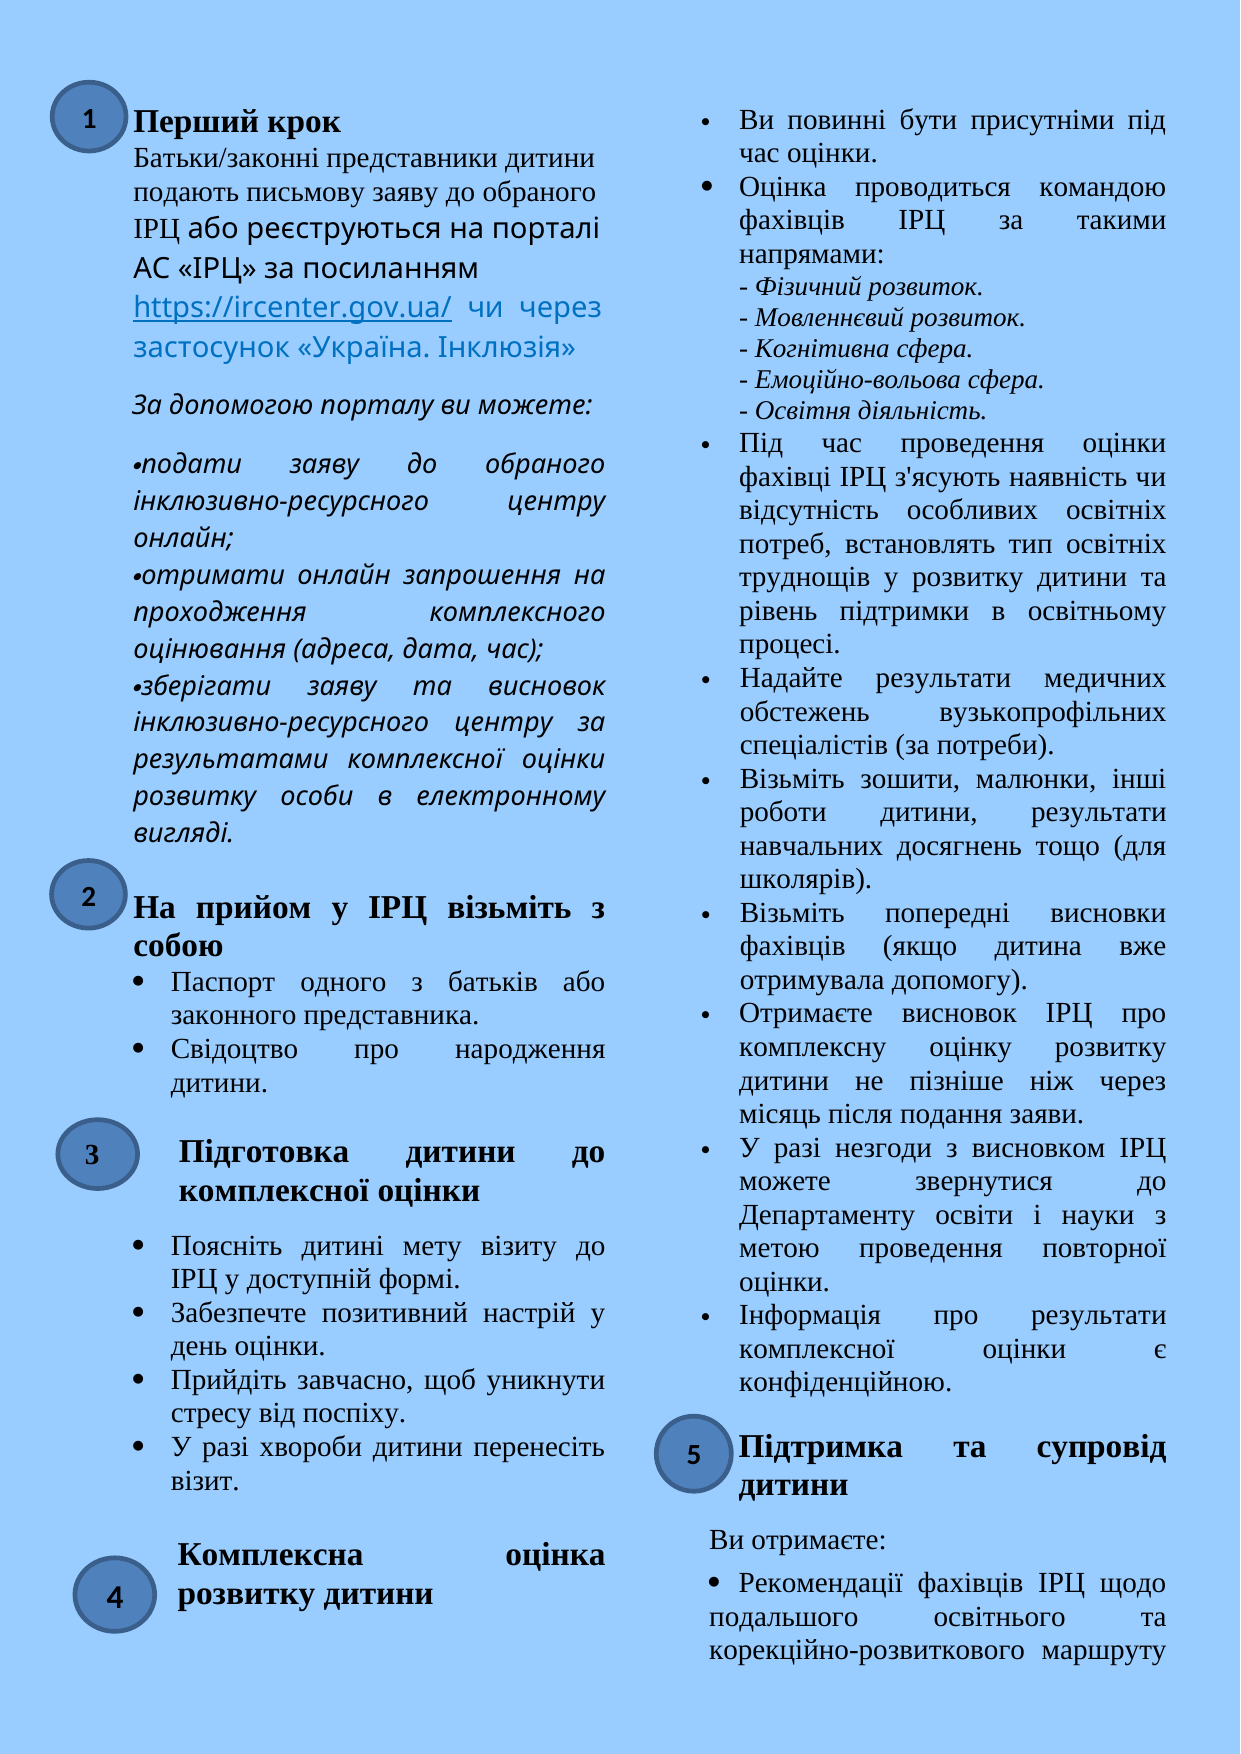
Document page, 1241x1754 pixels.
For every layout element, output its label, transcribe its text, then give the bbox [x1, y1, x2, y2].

text Перший крок [121, 102, 605, 140]
text На прийом у ІРЦ візьміть з собою [133, 887, 605, 964]
list отримати онлайн запрошення на проходження комплексного оцінювання (адреса, дата, час); [132, 555, 605, 666]
list Рекомендації фахівців ІРЦ щодо подальшого освітнього та корекційно-розвиткового маршруту дитини, зокрема знайомство з закладами освіти району. [709, 1565, 1167, 1666]
list У разі незгоди з висновком ІРЦ можете звернутися до Департаменту освіти і науки з метою проведення повторної оцінки. [702, 1130, 1167, 1297]
list Свідоцтво про народження дитини. [133, 1031, 605, 1098]
text Батьки/законні представники дитини подають письмову заяву до обраного ІРЦ або реєструються на порталі АС «ІРЦ» за посиланням https://ircenter.gov.ua/ чи через застосунок «Україна. Інклюзія» [133, 140, 605, 366]
list У разі хвороби дитини перенесіть візит. [133, 1429, 605, 1496]
list Оцінка проводиться командою фахівців ІРЦ за такими напрямами: [702, 169, 1167, 269]
list Візьміть зошити, малюнки, інші роботи дитини, результати навчальних досягнень тощо (для школярів). [702, 761, 1167, 895]
list зберігати заяву та висновок інклюзивно-ресурсного центру за результатами комплексної оцінки розвитку особи в електронному вигляді. [132, 666, 605, 850]
text Підготовка дитини до комплексної оцінки [178, 1132, 605, 1208]
list Забезпечте позитивний настрій у день оцінки. [133, 1295, 605, 1362]
list Отримаєте висновок ІРЦ про комплексну оцінку розвитку дитини не пізніше ніж через місяць після подання заяви. [702, 996, 1167, 1130]
text Підтримка та супровід дитини [738, 1426, 1167, 1503]
text За допомогою порталу ви можете: [132, 385, 605, 422]
text - Освітня діяльність. [739, 394, 1167, 425]
text Комплексна оцінка розвитку дитини [177, 1535, 605, 1611]
list Паспорт одного з батьків або законного представника. [133, 964, 605, 1031]
list Візьміть попередні висновки фахівців (якщо дитина вже отримувала допомогу). [702, 895, 1167, 996]
text - Когнітивна сфера. [739, 332, 1167, 363]
text - Емоційно-вольова сфера. [739, 363, 1167, 394]
list Поясніть дитині мету візиту до ІРЦ у доступній формі. [133, 1228, 605, 1295]
list подати заяву до обраного інклюзивно-ресурсного центру онлайн; [132, 445, 605, 555]
list Ви повинні бути присутніми під час оцінки. [702, 102, 1167, 169]
list Інформація про результати комплексної оцінки є конфіденційною. [702, 1297, 1167, 1398]
text Ви отримаєте: [709, 1522, 1167, 1555]
list Надайте результати медичних обстежень вузькопрофільних спеціалістів (за потреби). [702, 660, 1167, 761]
list Прийдіть завчасно, щоб уникнути стресу від поспіху. [133, 1362, 605, 1429]
list Під час проведення оцінки фахівці ІРЦ з'ясують наявність чи відсутність особливих освітніх потреб, встановлять тип освітніх труднощів у розвитку дитини та рівень підтримки в освітньому процесі. [702, 425, 1167, 660]
text - Фізичний розвиток. [739, 269, 1167, 301]
text - Мовленнєвий розвиток. [739, 301, 1167, 332]
